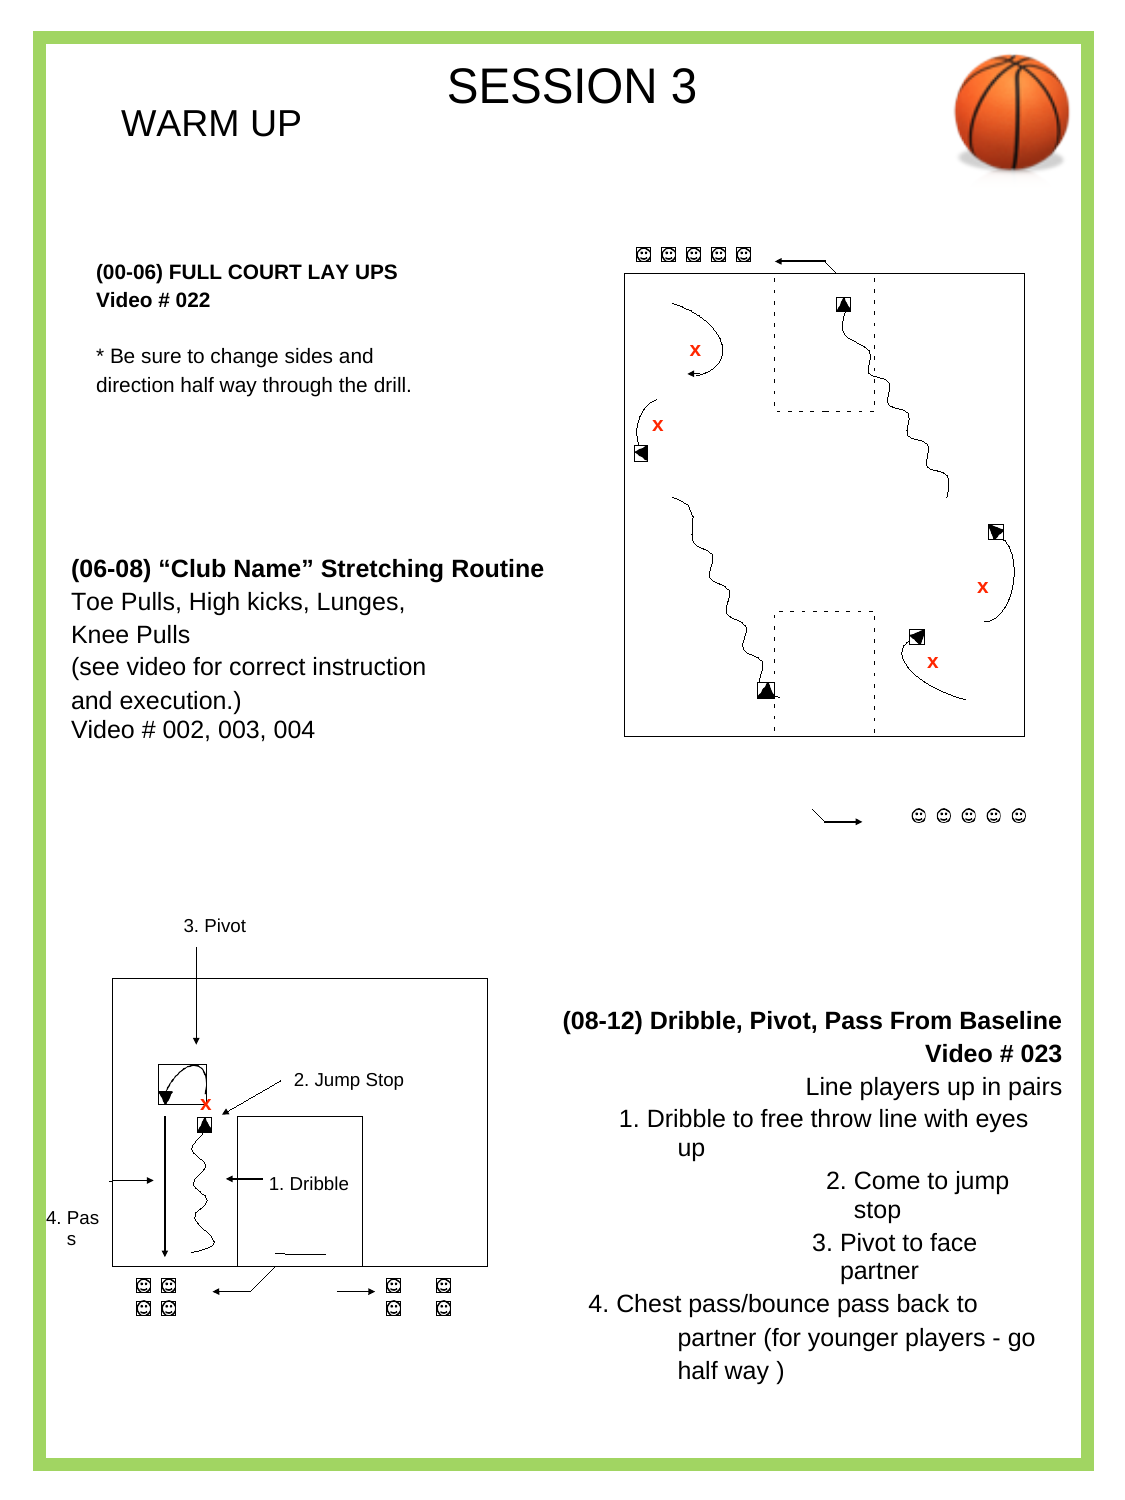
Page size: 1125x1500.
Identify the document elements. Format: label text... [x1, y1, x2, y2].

picture [986, 808, 1001, 823]
picture [437, 1279, 450, 1292]
text (see video for correct instruction and execution.) [71, 652, 475, 714]
list Pivot [183, 914, 1081, 936]
picture [911, 808, 926, 823]
list Be sure to change sides and direction half way through the drill. [96, 344, 457, 396]
list Pivot to face partner [812, 1228, 1062, 1285]
picture [159, 1065, 206, 1104]
picture [712, 248, 725, 260]
picture [737, 248, 750, 260]
picture [387, 1279, 400, 1292]
picture [758, 683, 774, 698]
picture [437, 1302, 450, 1315]
subtitle (00-06) FULL COURT LAY UPS [96, 260, 1081, 284]
picture [387, 1302, 400, 1315]
picture [137, 1302, 150, 1315]
picture [137, 1279, 150, 1292]
picture [162, 1279, 175, 1292]
picture [198, 1118, 211, 1132]
subtitle SESSION 3 [446, 66, 698, 114]
picture [936, 808, 951, 823]
text Video # 022 [96, 288, 1081, 312]
picture [961, 808, 976, 823]
subtitle Toe Pulls, High kicks, Lunges, [71, 587, 1081, 616]
list Chest pass/bounce pass back to partner (for younger players - go half way ) [588, 1289, 1062, 1384]
picture [662, 248, 675, 260]
list Dribble to free throw line with eyes up [619, 1104, 1062, 1162]
list Pass [46, 1207, 108, 1250]
picture [687, 248, 700, 260]
text Video # 002, 003, 004 [71, 719, 1081, 744]
picture [989, 525, 1003, 539]
picture [635, 446, 647, 461]
text (06-08) “Club Name” Stretching Routine [71, 554, 1081, 583]
subtitle WARM UP [121, 114, 933, 142]
text Knee Pulls [71, 619, 1081, 648]
subtitle Line players up in pairs [553, 1072, 1062, 1100]
picture [933, 50, 1084, 200]
text Video # 023 [553, 1039, 1062, 1068]
picture [162, 1302, 175, 1315]
picture [637, 248, 650, 260]
picture [1011, 808, 1026, 823]
subtitle (08-12) Dribble, Pivot, Pass From Baseline [553, 1006, 1062, 1035]
list Come to jump stop [826, 1166, 1062, 1223]
